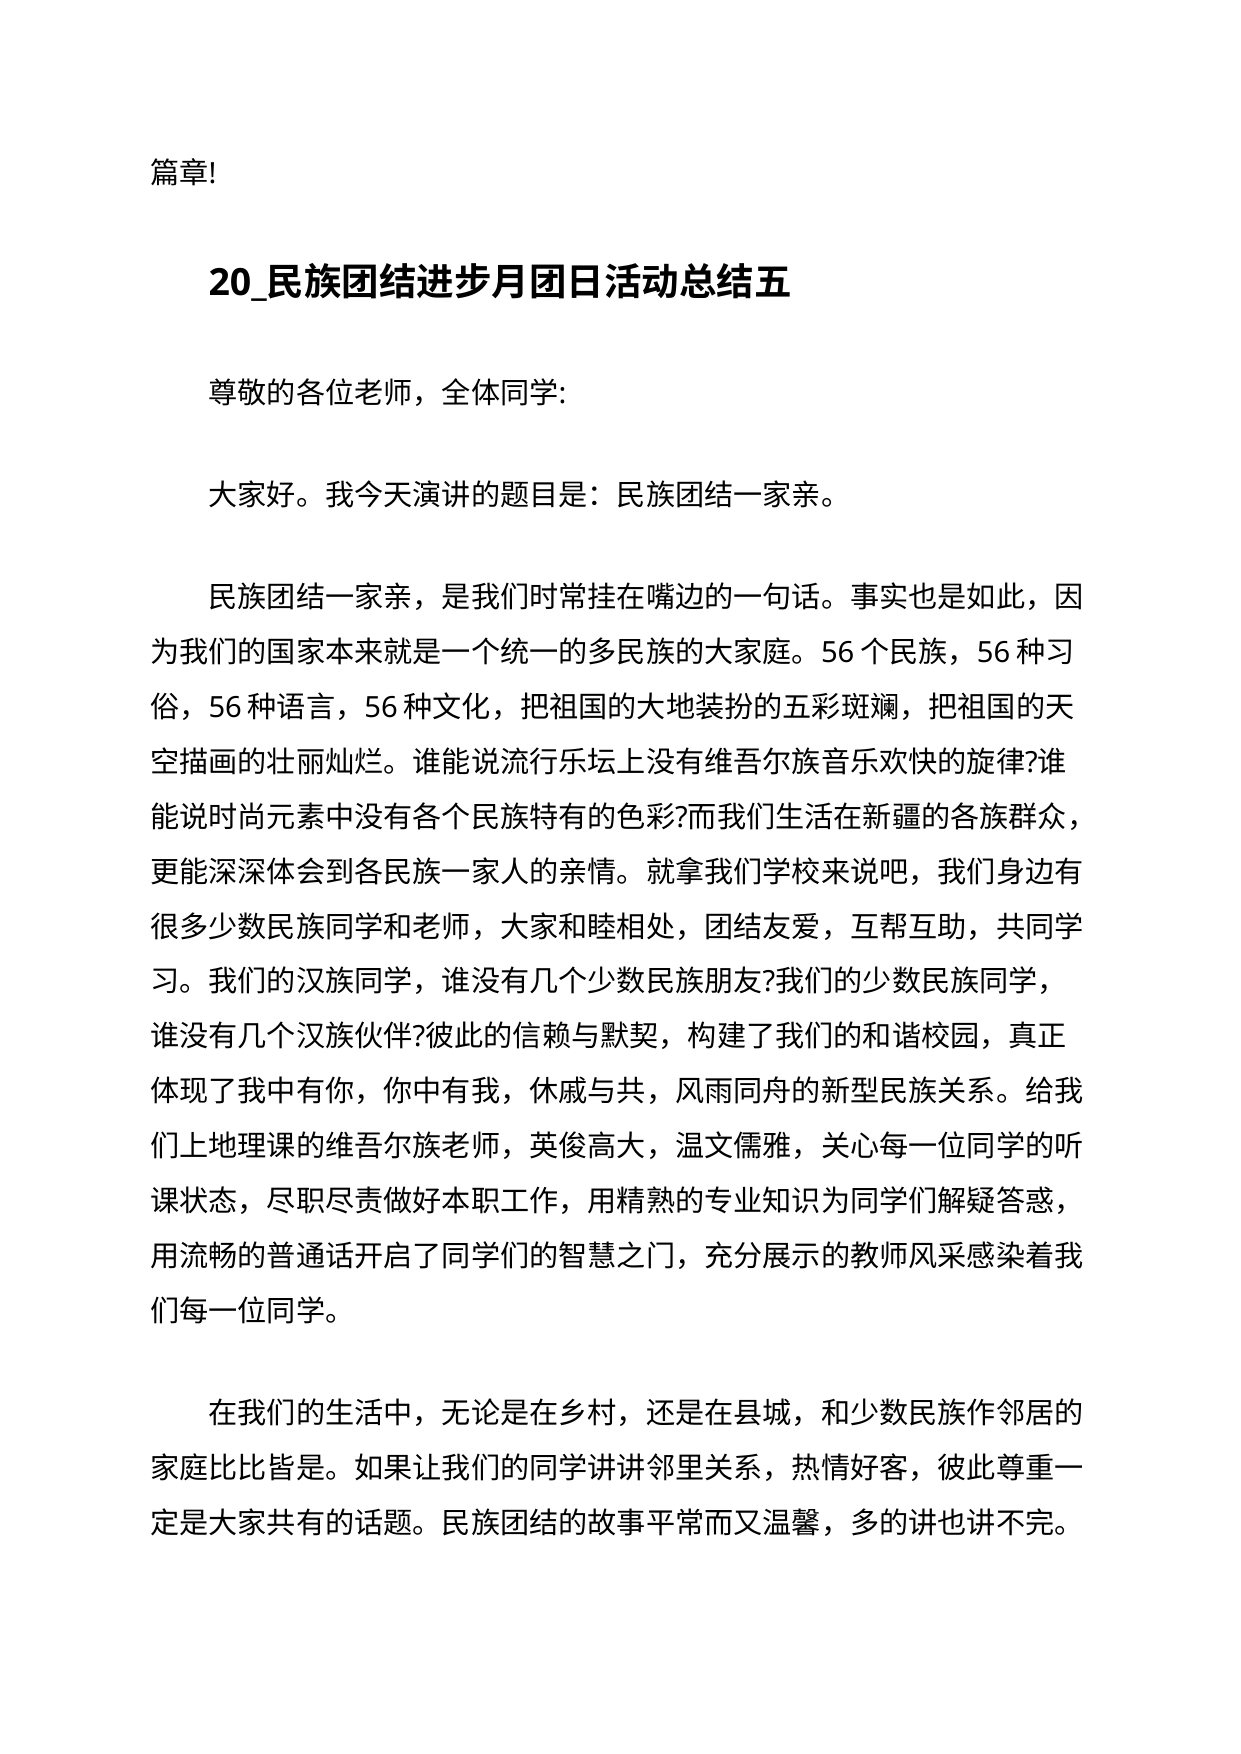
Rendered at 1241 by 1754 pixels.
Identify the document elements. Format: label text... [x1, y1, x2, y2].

text 大家好。我今天演讲的题目是：民族团结一家亲。 [150, 472, 1090, 514]
text 民族团结一家亲，是我们时常挂在嘴边的一句话。事实也是如此，因为我们的国家本来就是一个统一的多民族的大家庭。56个民族，56种习俗，56种语言，56种文化，把祖国的大地装扮的五彩斑斓，把祖国的天空描画的壮丽灿烂。谁能说流行乐坛上没有维吾尔族音乐欢快的旋律?谁能说时尚元素中没有各个民族特有的色彩?而我们生活在新疆的各族群众，更能深深体会到各民族一家人的亲情。就拿我们学校来说吧，我们身边有很多少数民族同学和老师，大家和睦相处，团结友爱，互帮互助，共同学习。我们的汉族同学，谁没有几个少数民族朋友?我们的少数民族同学，谁没有几个汉族伙伴?彼此的信赖与默契，构建了我们的和谐校园，真正体现了我中有你，你中有我，休戚与共，风雨同舟的新型民族关系。给我们上地理课的维吾尔族老师，英俊高大，温文儒雅，关心每一位同学的听课状态，尽职尽责做好本职工作，用精熟的专业知识为同学们解疑答惑，用流畅的普通话开启了同学们的智慧之门，充分展示的教师风采感染着我们每一位同学。 [150, 573, 1090, 1330]
text 在我们的生活中，无论是在乡村，还是在县城，和少数民族作邻居的家庭比比皆是。如果让我们的同学讲讲邻里关系，热情好客，彼此尊重一定是大家共有的话题。民族团结的故事平常而又温馨，多的讲也讲不完。 [150, 1389, 1090, 1541]
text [150, 150, 1090, 192]
text 尊敬的各位老师，全体同学: [150, 369, 1090, 412]
text 20_民族团结进步月团日活动总结五 [150, 252, 1090, 306]
